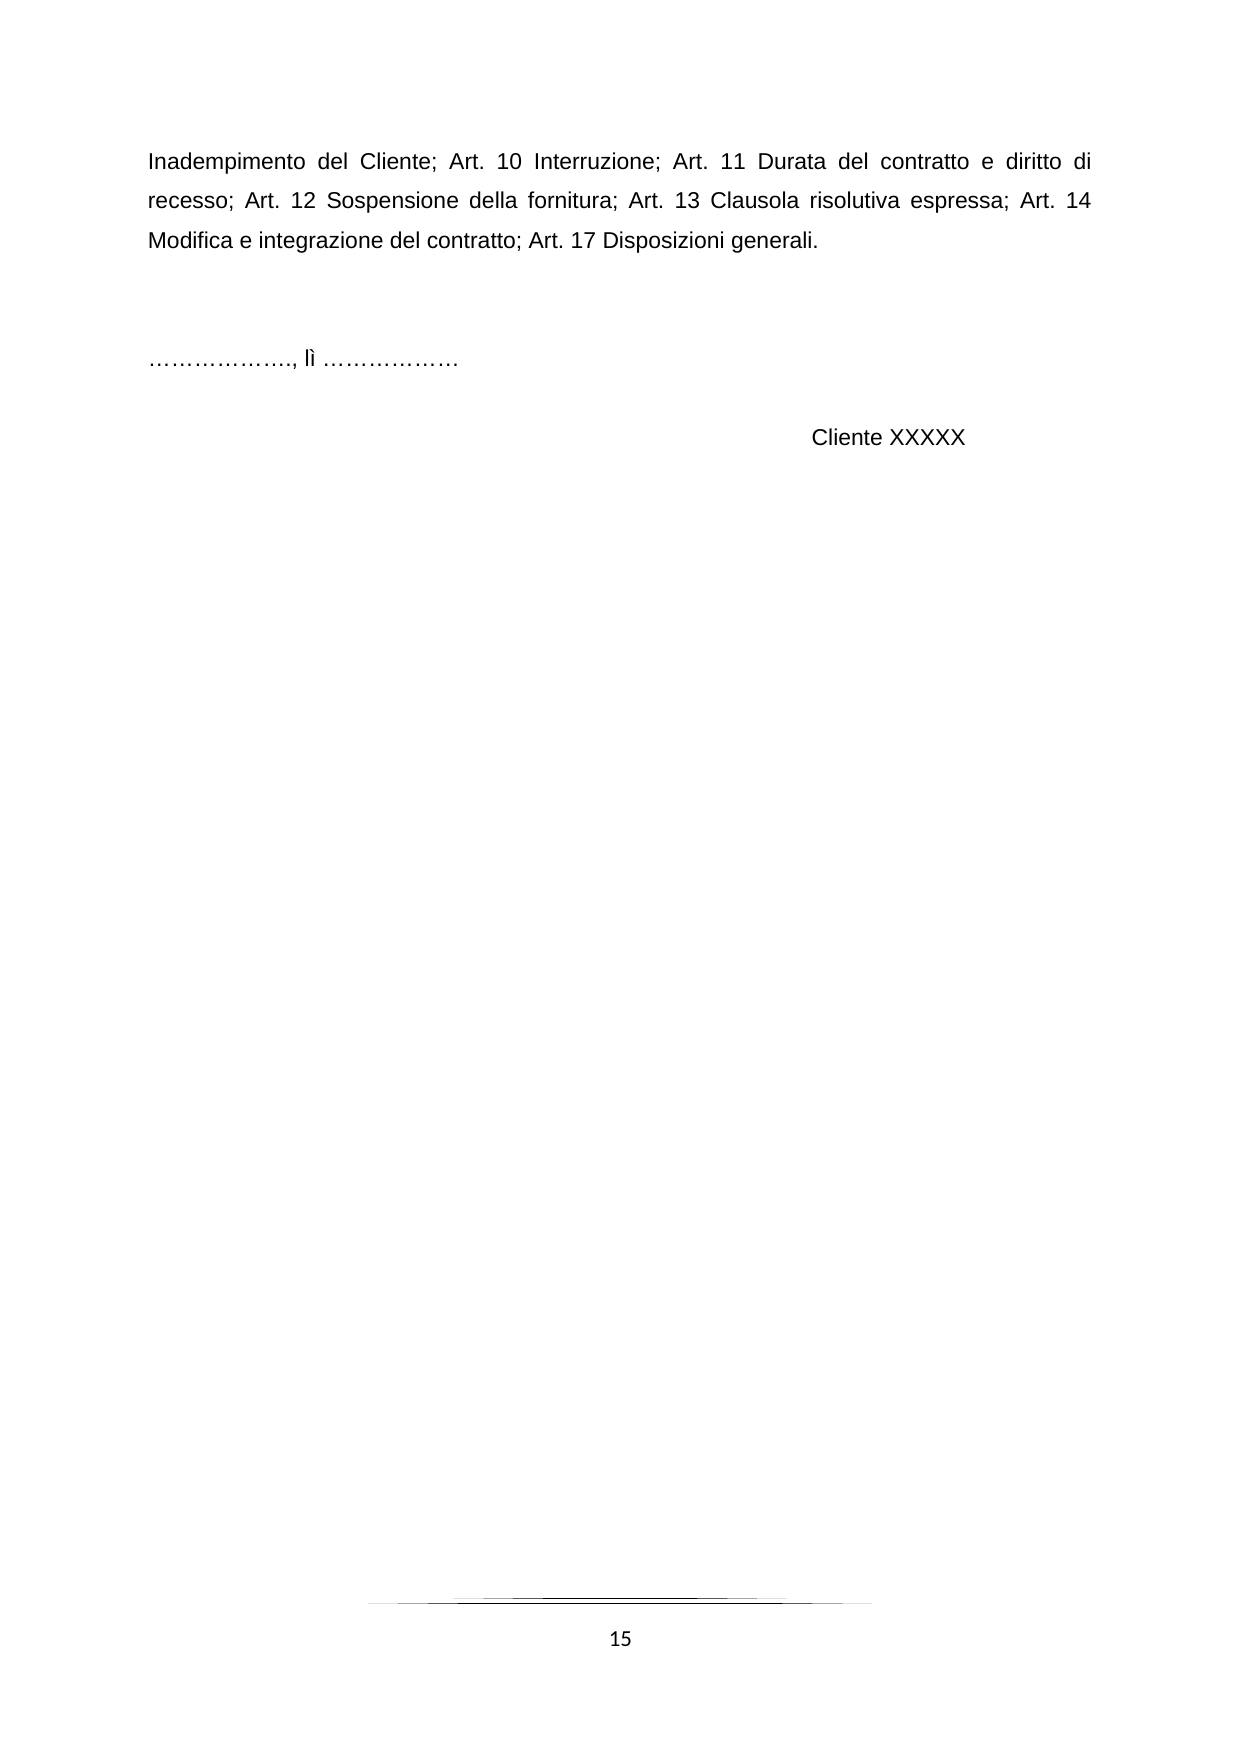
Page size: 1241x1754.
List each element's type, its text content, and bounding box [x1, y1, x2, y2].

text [148, 148, 1093, 253]
text ………………., lì ……………… [148, 345, 1093, 371]
text Cliente XXXXX [148, 424, 1093, 450]
